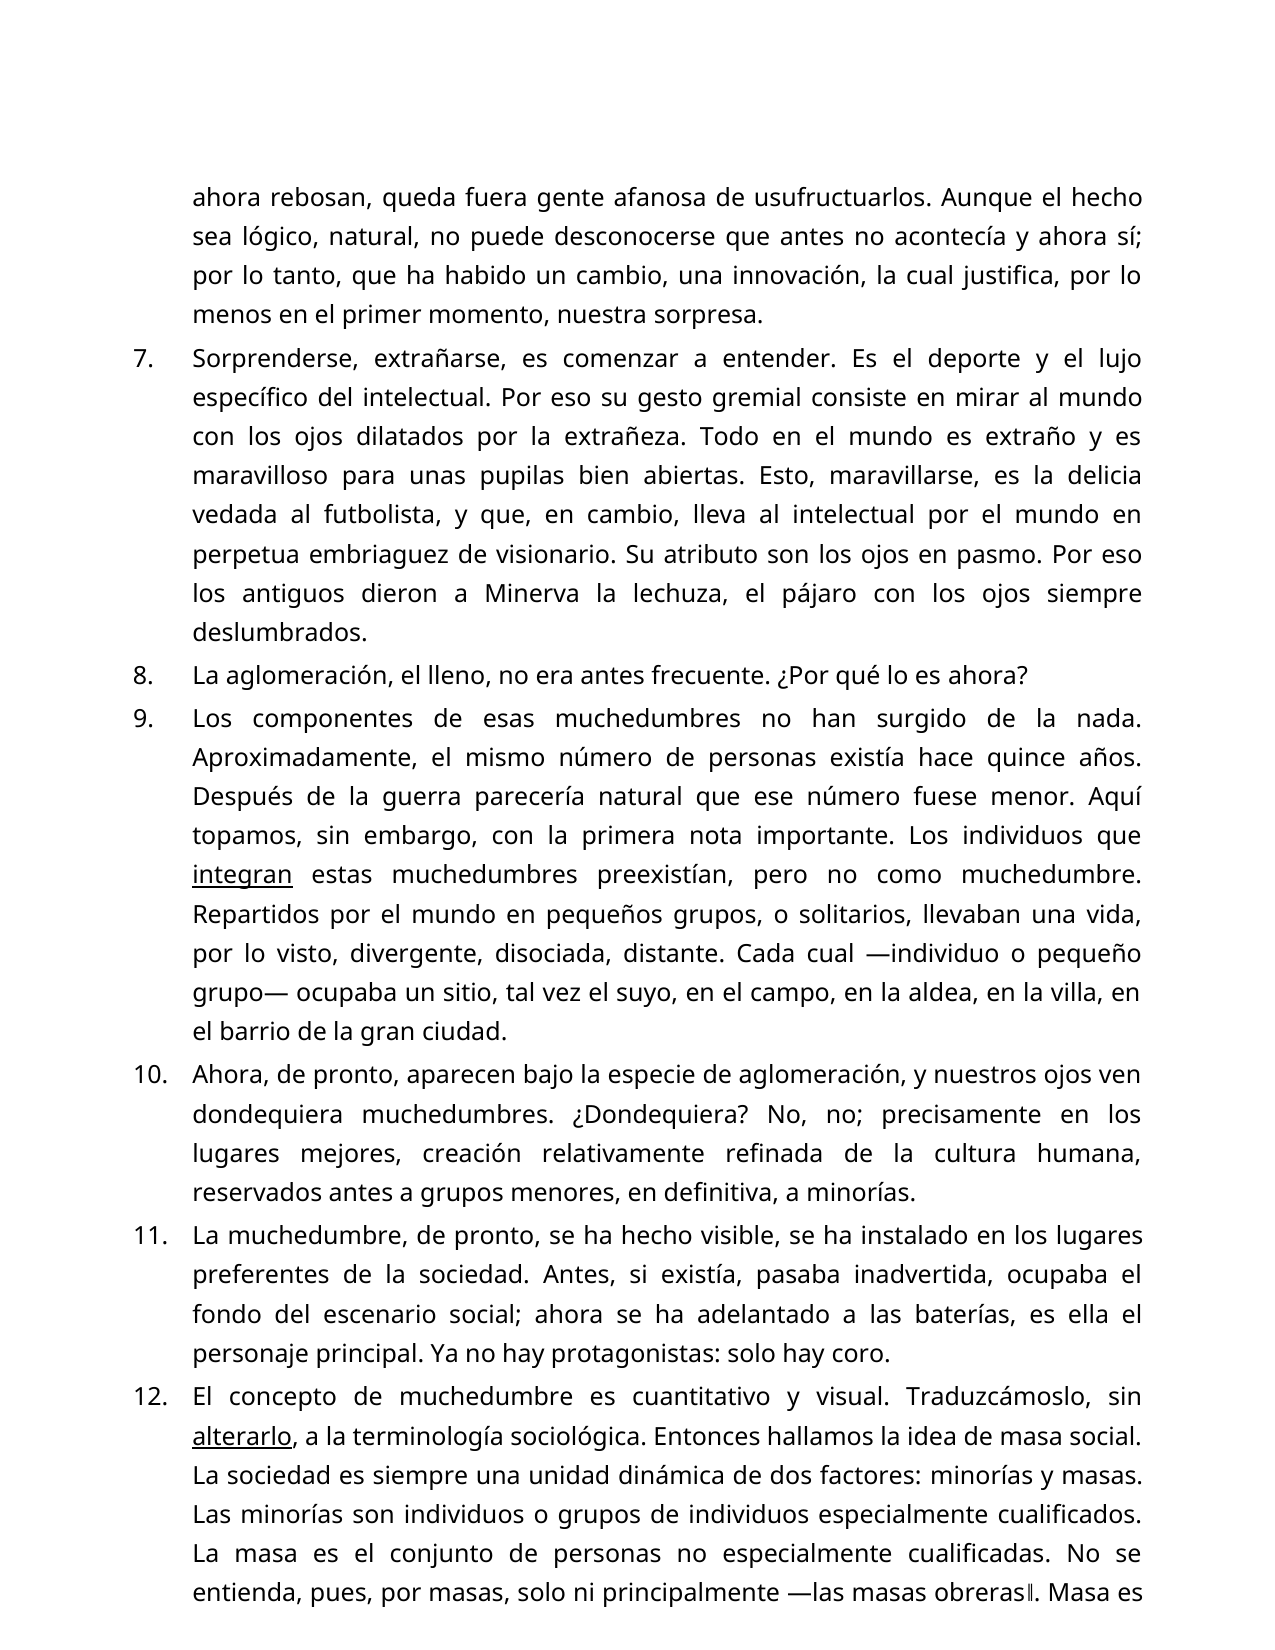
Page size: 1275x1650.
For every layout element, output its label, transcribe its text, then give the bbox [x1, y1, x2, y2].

list Los componentes de esas muchedumbres no han surgido de la nada. Aproximadamente, el mismo número de personas existía hace quince años. Después de la guerra parecería natural que ese número fuese menor. Aquí topamos, sin embargo, con la primera nota importante. Los individuos que integran estas muchedumbres preexistían, pero no como muchedumbre. Repartidos por el mundo en pequeños grupos, o solitarios, llevaban una vida, por lo visto, divergente, disociada, distante. Cada cual —individuo o pequeño grupo— ocupaba un sitio, tal vez el suyo, en el campo, en la aldea, en la villa, en el barrio de la gran ciudad. [133, 701, 1143, 1048]
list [133, 1379, 1143, 1609]
text ahora rebosan, queda fuera gente afanosa de usufructuarlos. Aunque el hecho sea lógico, natural, no puede desconocerse que antes no acontecía y ahora sí; por lo tanto, que ha habido un cambio, una innovación, la cual justifica, por lo menos en el primer momento, nuestra sorpresa. [192, 179, 1143, 331]
list La aglomeración, el lleno, no era antes frecuente. ¿Por qué lo es ahora? [133, 658, 1250, 692]
list La muchedumbre, de pronto, se ha hecho visible, se ha instalado en los lugares preferentes de la sociedad. Antes, si existía, pasaba inadvertida, ocupaba el fondo del escenario social; ahora se ha adelantado a las baterías, es ella el personaje principal. Ya no hay protagonistas: solo hay coro. [133, 1218, 1143, 1369]
list Ahora, de pronto, aparecen bajo la especie de aglomeración, y nuestros ojos ven dondequiera muchedumbres. ¿Dondequiera? No, no; precisamente en los lugares mejores, creación relativamente refinada de la cultura humana, reservados antes a grupos menores, en definitiva, a minorías. [133, 1057, 1142, 1209]
list Sorprenderse, extrañarse, es comenzar a entender. Es el deporte y el lujo específico del intelectual. Por eso su gesto gremial consiste en mirar al mundo con los ojos dilatados por la extrañeza. Todo en el mundo es extraño y es maravilloso para unas pupilas bien abiertas. Esto, maravillarse, es la delicia vedada al futbolista, y que, en cambio, lleva al intelectual por el mundo en perpetua embriaguez de visionario. Su atributo son los ojos en pasmo. Por eso los antiguos dieron a Minerva la lechuza, el pájaro con los ojos siempre deslumbrados. [133, 340, 1143, 649]
